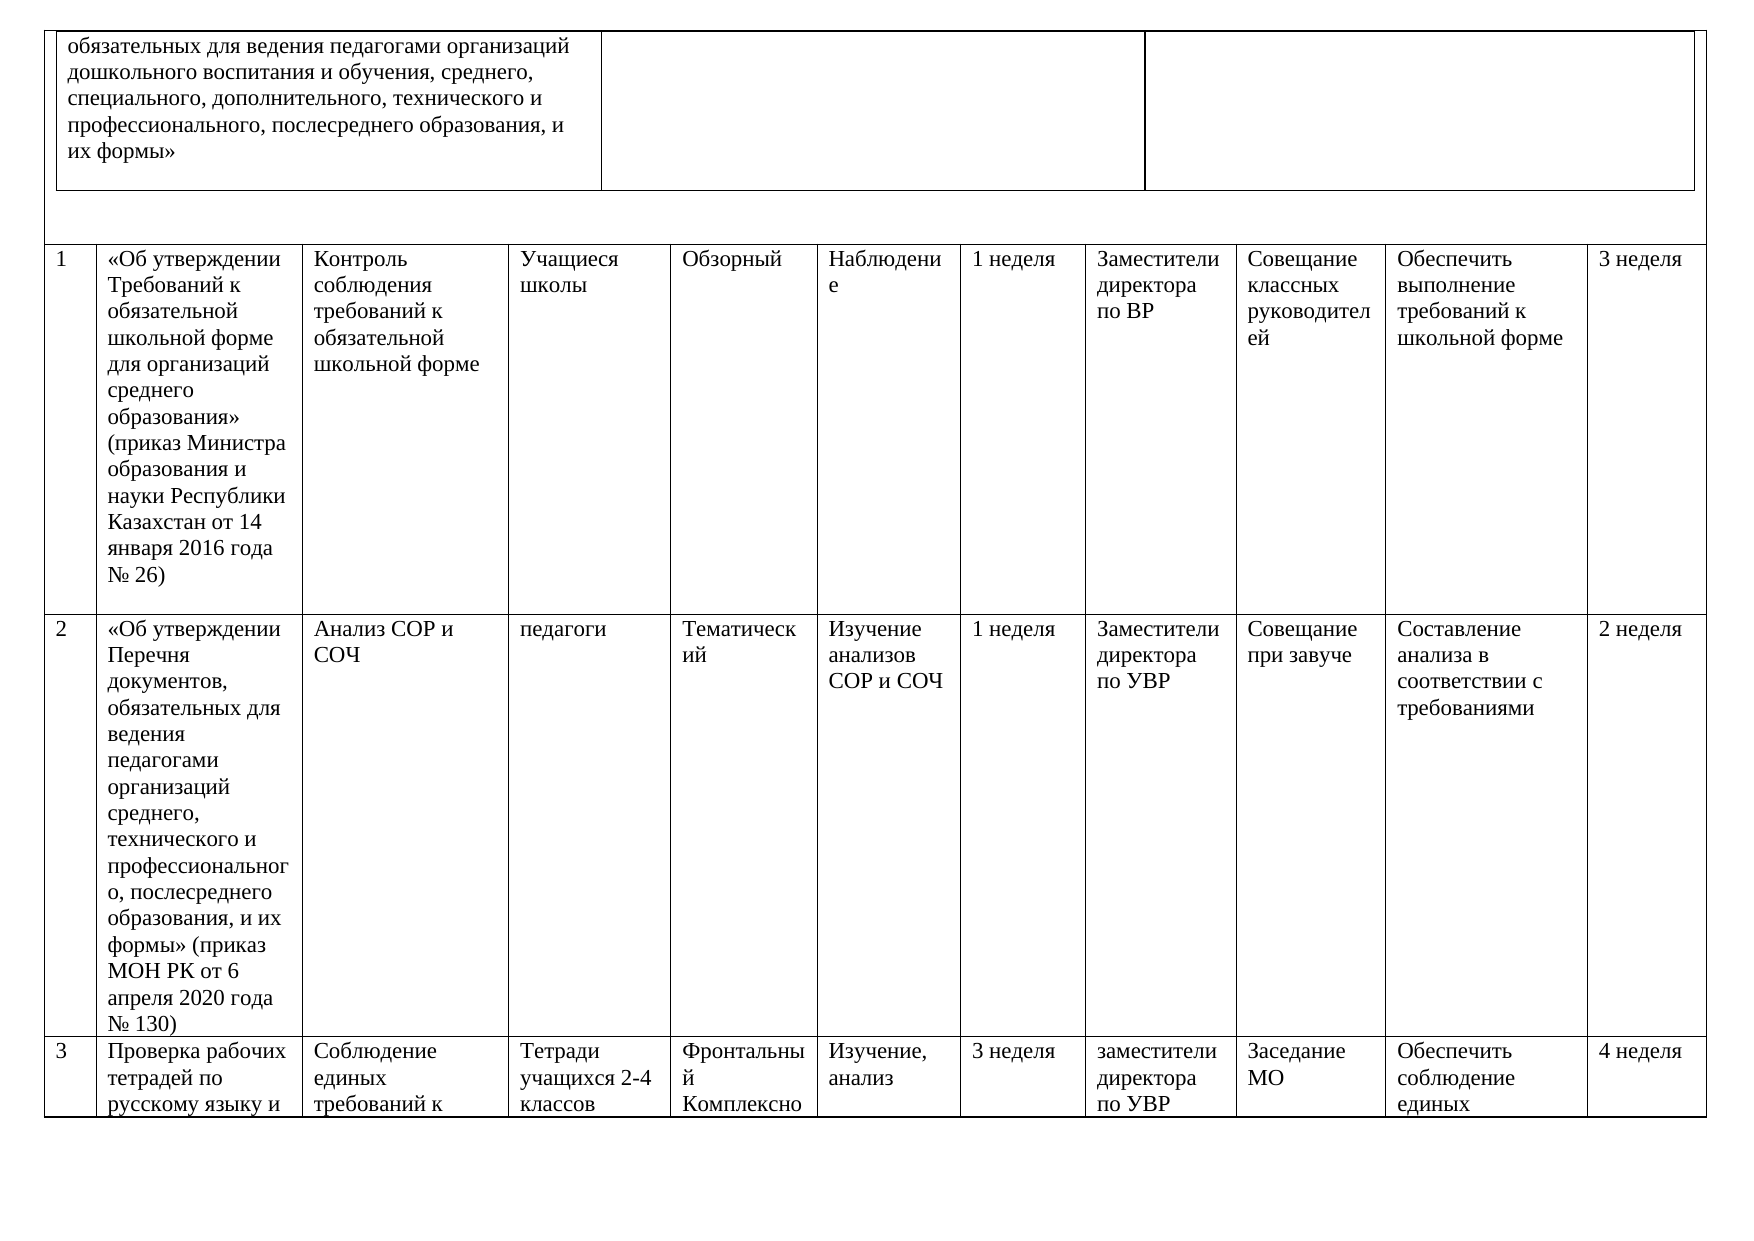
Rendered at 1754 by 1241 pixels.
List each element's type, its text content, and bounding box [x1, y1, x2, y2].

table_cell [1086, 1037, 1236, 1116]
table_cell Обеспечить выполнение требований к школьной форме [1386, 245, 1587, 613]
table_cell 2 [45, 615, 96, 1036]
table_cell педагоги [509, 615, 670, 1036]
table_cell 3 неделя [961, 1037, 1085, 1116]
table_cell [45, 31, 1706, 243]
table_cell Учащиеся школы [509, 245, 670, 613]
table_cell Совещание классных руководителей [1237, 245, 1385, 613]
table_cell 3 [45, 1037, 96, 1116]
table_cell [303, 1037, 508, 1116]
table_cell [97, 1037, 302, 1116]
table_cell Заседание МО [1237, 1037, 1385, 1116]
table_cell Составление анализа в соответствии с требованиями [1386, 615, 1587, 1036]
table_cell 2 неделя [1588, 615, 1706, 1036]
table_cell Контроль соблюдения требований к обязательной школьной форме [303, 245, 508, 613]
table_cell 1 неделя [961, 615, 1085, 1036]
table_cell Изучение, анализ [818, 1037, 960, 1116]
table_cell Совещание при завуче [1237, 615, 1385, 1036]
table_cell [671, 1037, 817, 1116]
table_cell Анализ СОР и СОЧ [303, 615, 508, 1036]
table_cell Тематический [671, 615, 817, 1036]
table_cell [1386, 1037, 1587, 1116]
table_cell «Об утверждении Требований к обязательной школьной форме для организаций среднего образования» (приказ Министра образования и науки Республики Казахстан от 14 января 2016 года № 26) [97, 245, 302, 613]
table_cell «Об утверждении Перечня документов, обязательных для ведения педагогами организаций среднего, технического и профессионального, послесреднего образования, и их формы» (приказ МОН РК от 6 апреля 2020 года № 130) [97, 615, 302, 1036]
table_cell 4 неделя [1588, 1037, 1706, 1116]
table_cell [509, 1037, 670, 1116]
table_cell Обзорный [671, 245, 817, 613]
table_cell 1 [45, 245, 96, 613]
table_cell Заместители директора по УВР [1086, 615, 1236, 1036]
table_cell 1 неделя [961, 245, 1085, 613]
table_cell Изучение анализов СОР и СОЧ [818, 615, 960, 1036]
table_cell Заместители директора по ВР [1086, 245, 1236, 613]
table_cell Наблюдение [818, 245, 960, 613]
table_cell 3 неделя [1588, 245, 1706, 613]
